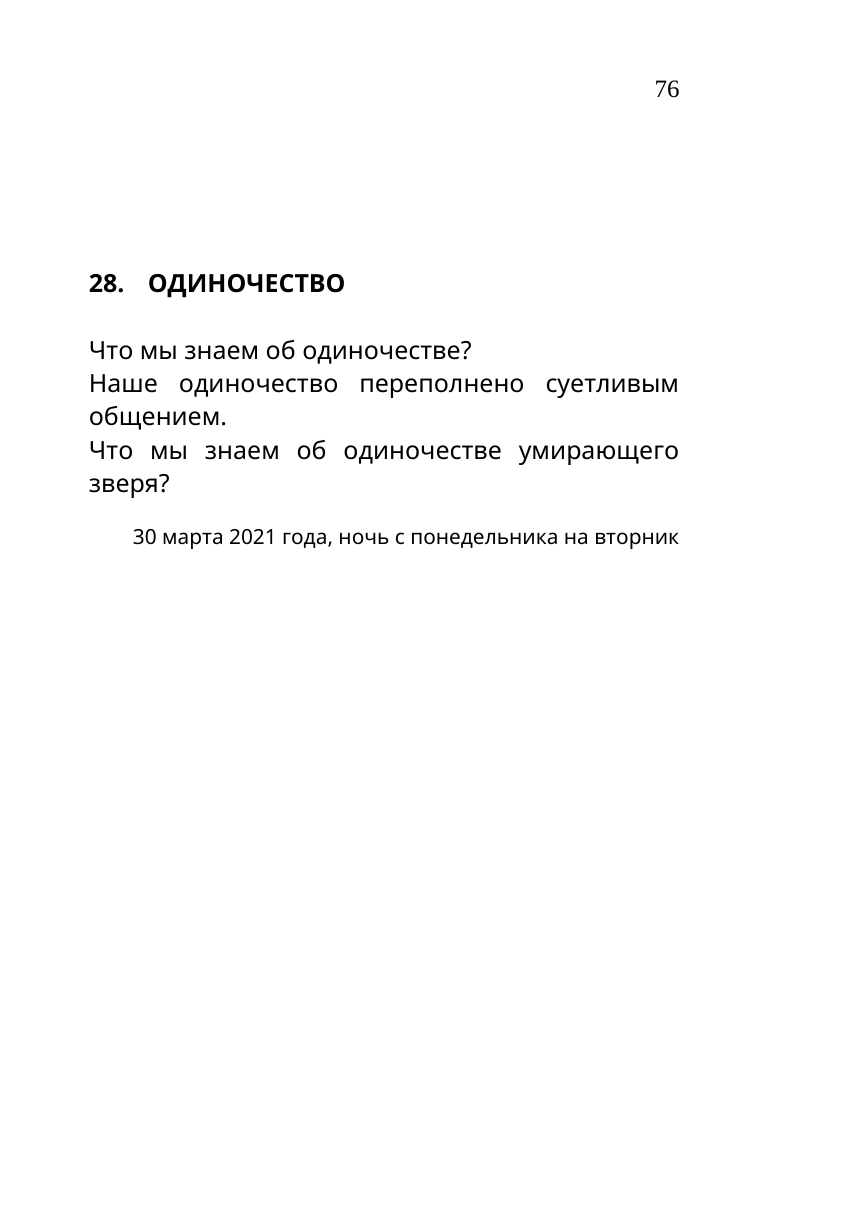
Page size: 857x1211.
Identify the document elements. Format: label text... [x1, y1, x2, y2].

text Что мы знаем об одиночестве умирающего зверя? [89, 432, 679, 499]
list ОДИНОЧЕСТВО [89, 266, 679, 299]
text 30 марта 2021 года, ночь с понедельника на вторник [89, 524, 679, 549]
text Что мы знаем об одиночестве? [89, 332, 679, 366]
text Наше одиночество переполнено суетливым общением. [89, 366, 679, 432]
